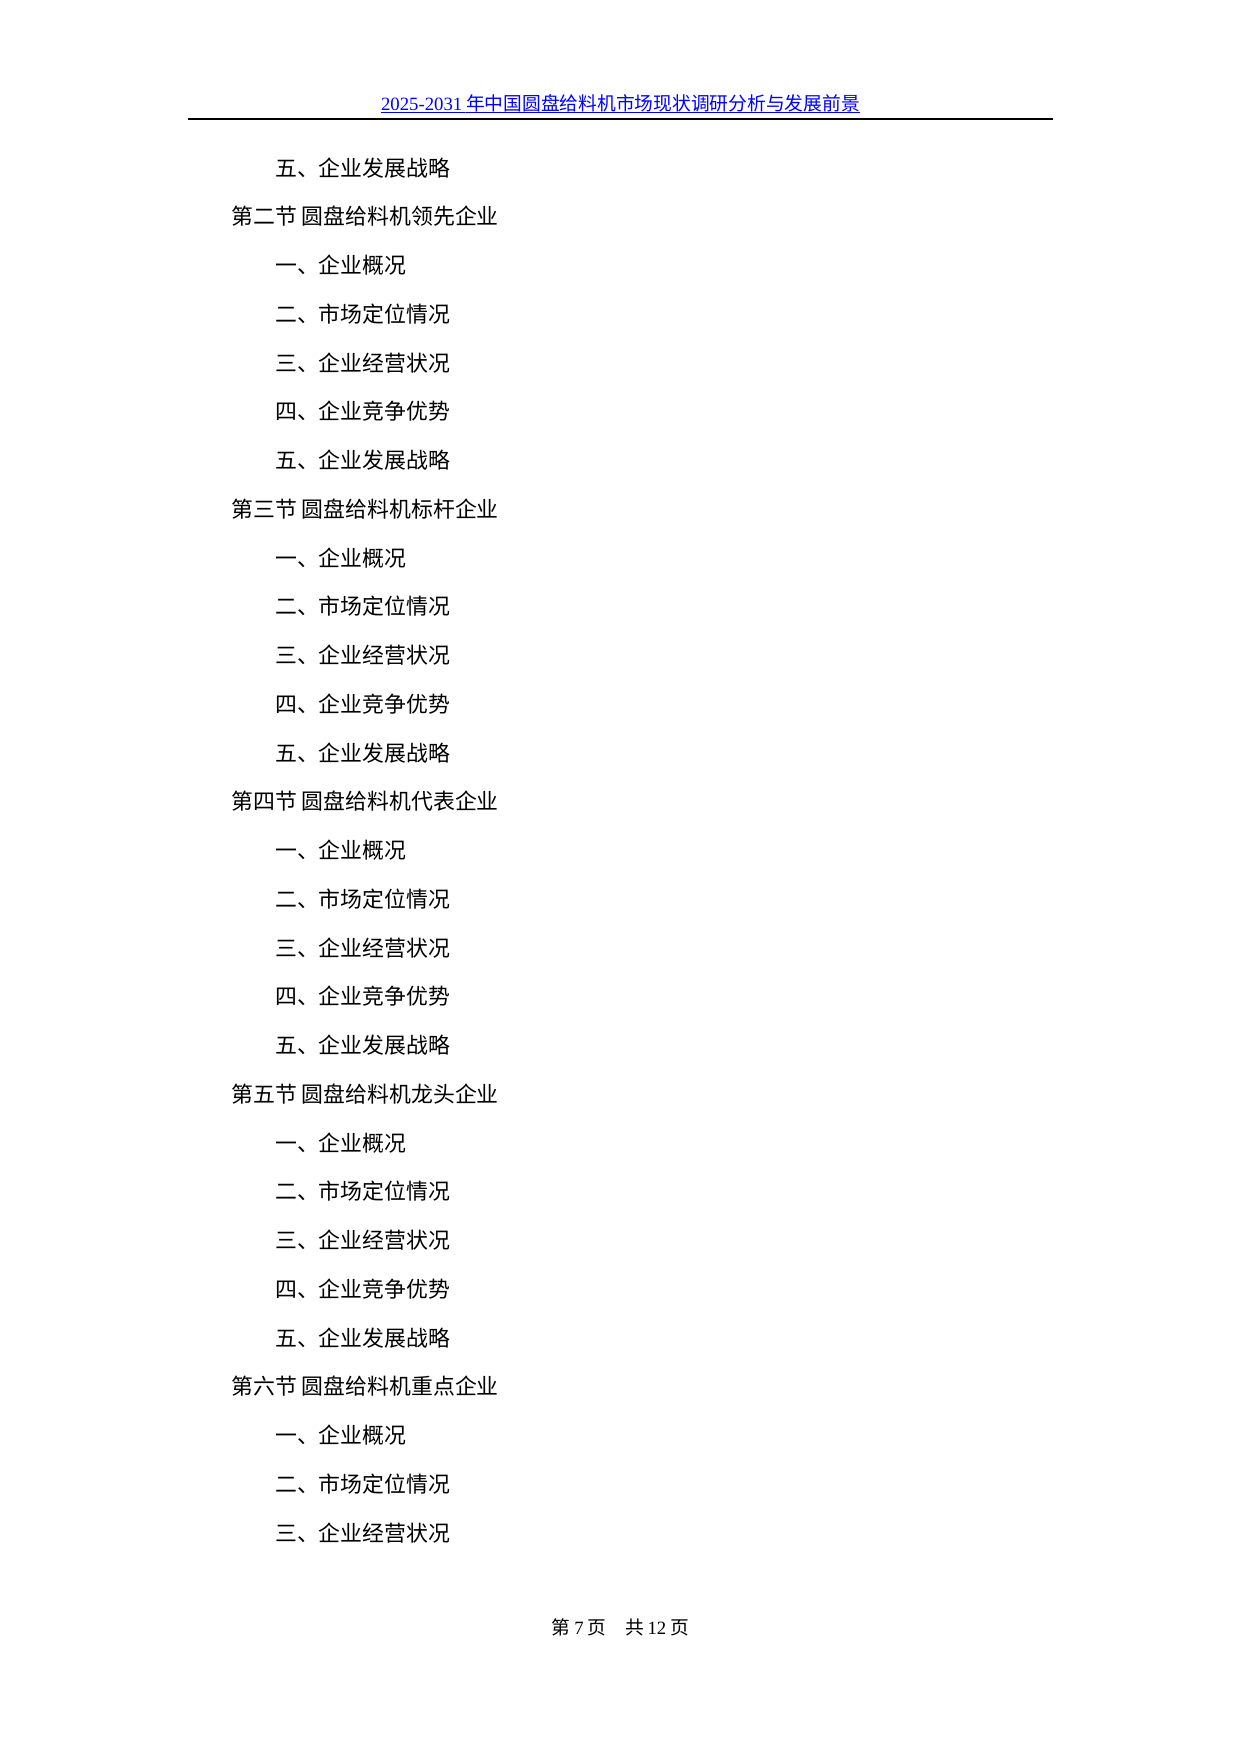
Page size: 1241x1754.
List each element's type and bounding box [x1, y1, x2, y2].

text [187, 150, 1053, 1548]
